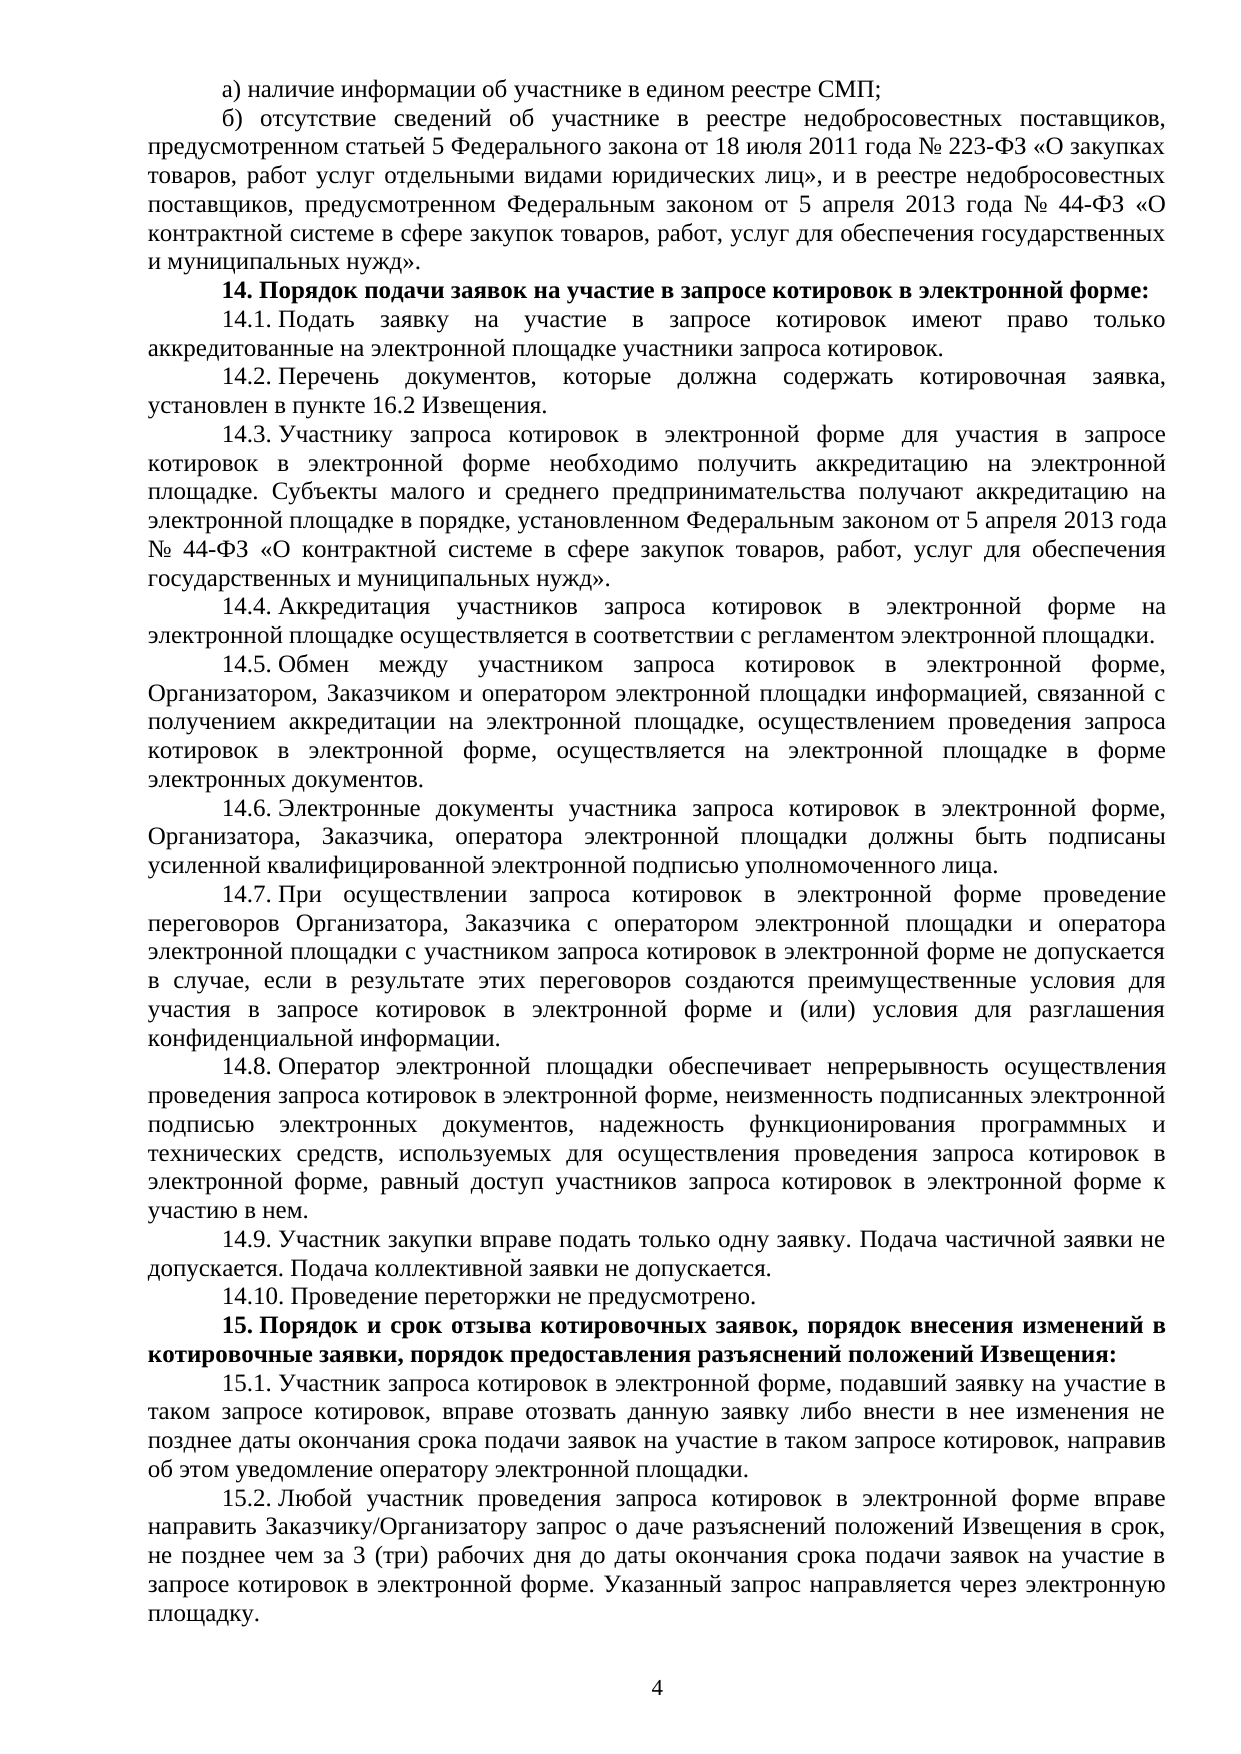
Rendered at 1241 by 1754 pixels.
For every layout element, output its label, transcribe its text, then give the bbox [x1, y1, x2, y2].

text 14.5. Обмен между участником запроса котировок в электронной форме, Организатором, Заказчиком и оператором электронной площадки информацией, связанной с получением аккредитации на электронной площадке, осуществлением проведения запроса котировок в электронной форме, осуществляется на электронной площадке в форме электронных документов. [148, 649, 1167, 793]
text 15.2. Любой участник проведения запроса котировок в электронной форме вправе направить Заказчику/Организатору запрос о даче разъяснений положений Извещения в срок, не позднее чем за 3 (три) рабочих дня до даты окончания срока подачи заявок на участие в запросе котировок в электронной форме. Указанный запрос направляется через электронную площадку. [148, 1483, 1167, 1626]
text 15.1. Участник запроса котировок в электронной форме, подавший заявку на участие в таком запросе котировок, вправе отозвать данную заявку либо внести в нее изменения не позднее даты окончания срока подачи заявок на участие в таком запросе котировок, направив об этом уведомление оператору электронной площадки. [148, 1368, 1167, 1483]
text 14.1. Подать заявку на участие в запросе котировок имеют право только аккредитованные на электронной площадке участники запроса котировок. [148, 304, 1167, 361]
text 14.2. Перечень документов, которые должна содержать котировочная заявка, установлен в пункте 16.2 Извещения. [148, 361, 1167, 419]
text 14.3. Участнику запроса котировок в электронной форме для участия в запросе котировок в электронной форме необходимо получить аккредитацию на электронной площадке. Субъекты малого и среднего предпринимательства получают аккредитацию на электронной площадке в порядке, установленном Федеральным законом от 5 апреля 2013 года № 44-ФЗ «О контрактной системе в сфере закупок товаров, работ, услуг для обеспечения государственных и муниципальных нужд». [148, 419, 1167, 591]
text 14.6. Электронные документы участника запроса котировок в электронной форме, Организатора, Заказчика, оператора электронной площадки должны быть подписаны усиленной квалифицированной электронной подписью уполномоченного лица. [148, 793, 1167, 879]
text 14.9. Участник закупки вправе подать только одну заявку. Подача частичной заявки не допускается. Подача коллективной заявки не допускается. [148, 1224, 1167, 1281]
text 14.10. Проведение переторжки не предусмотрено. [148, 1281, 1167, 1310]
text 14.4. Аккредитация участников запроса котировок в электронной форме на электронной площадке осуществляется в соответствии с регламентом электронной площадки. [148, 591, 1167, 649]
text 14. Порядок подачи заявок на участие в запросе котировок в электронной форме: [148, 275, 1167, 304]
text 15. Порядок и срок отзыва котировочных заявок, порядок внесения изменений в котировочные заявки, порядок предоставления разъяснений положений Извещения: [148, 1310, 1167, 1368]
text а) наличие информации об участнике в едином реестре СМП; [148, 74, 1167, 103]
text 14.7. При осуществлении запроса котировок в электронной форме проведение переговоров Организатора, Заказчика с оператором электронной площадки и оператора электронной площадки с участником запроса котировок в электронной форме не допускается в случае, если в результате этих переговоров создаются преимущественные условия для участия в запросе котировок в электронной форме и (или) условия для разглашения конфиденциальной информации. [148, 879, 1167, 1051]
text б) отсутствие сведений об участнике в реестре недобросовестных поставщиков, предусмотренном статьей 5 Федерального закона от 18 июля 2011 года № 223-ФЗ «О закупках товаров, работ услуг отдельными видами юридических лиц», и в реестре недобросовестных поставщиков, предусмотренном Федеральным законом от 5 апреля 2013 года № 44-ФЗ «О контрактной системе в сфере закупок товаров, работ, услуг для обеспечения государственных и муниципальных нужд». [148, 103, 1167, 275]
text 14.8. Оператор электронной площадки обеспечивает непрерывность осуществления проведения запроса котировок в электронной форме, неизменность подписанных электронной подписью электронных документов, надежность функционирования программных и технических средств, используемых для осуществления проведения запроса котировок в электронной форме, равный доступ участников запроса котировок в электронной форме к участию в нем. [148, 1051, 1167, 1224]
